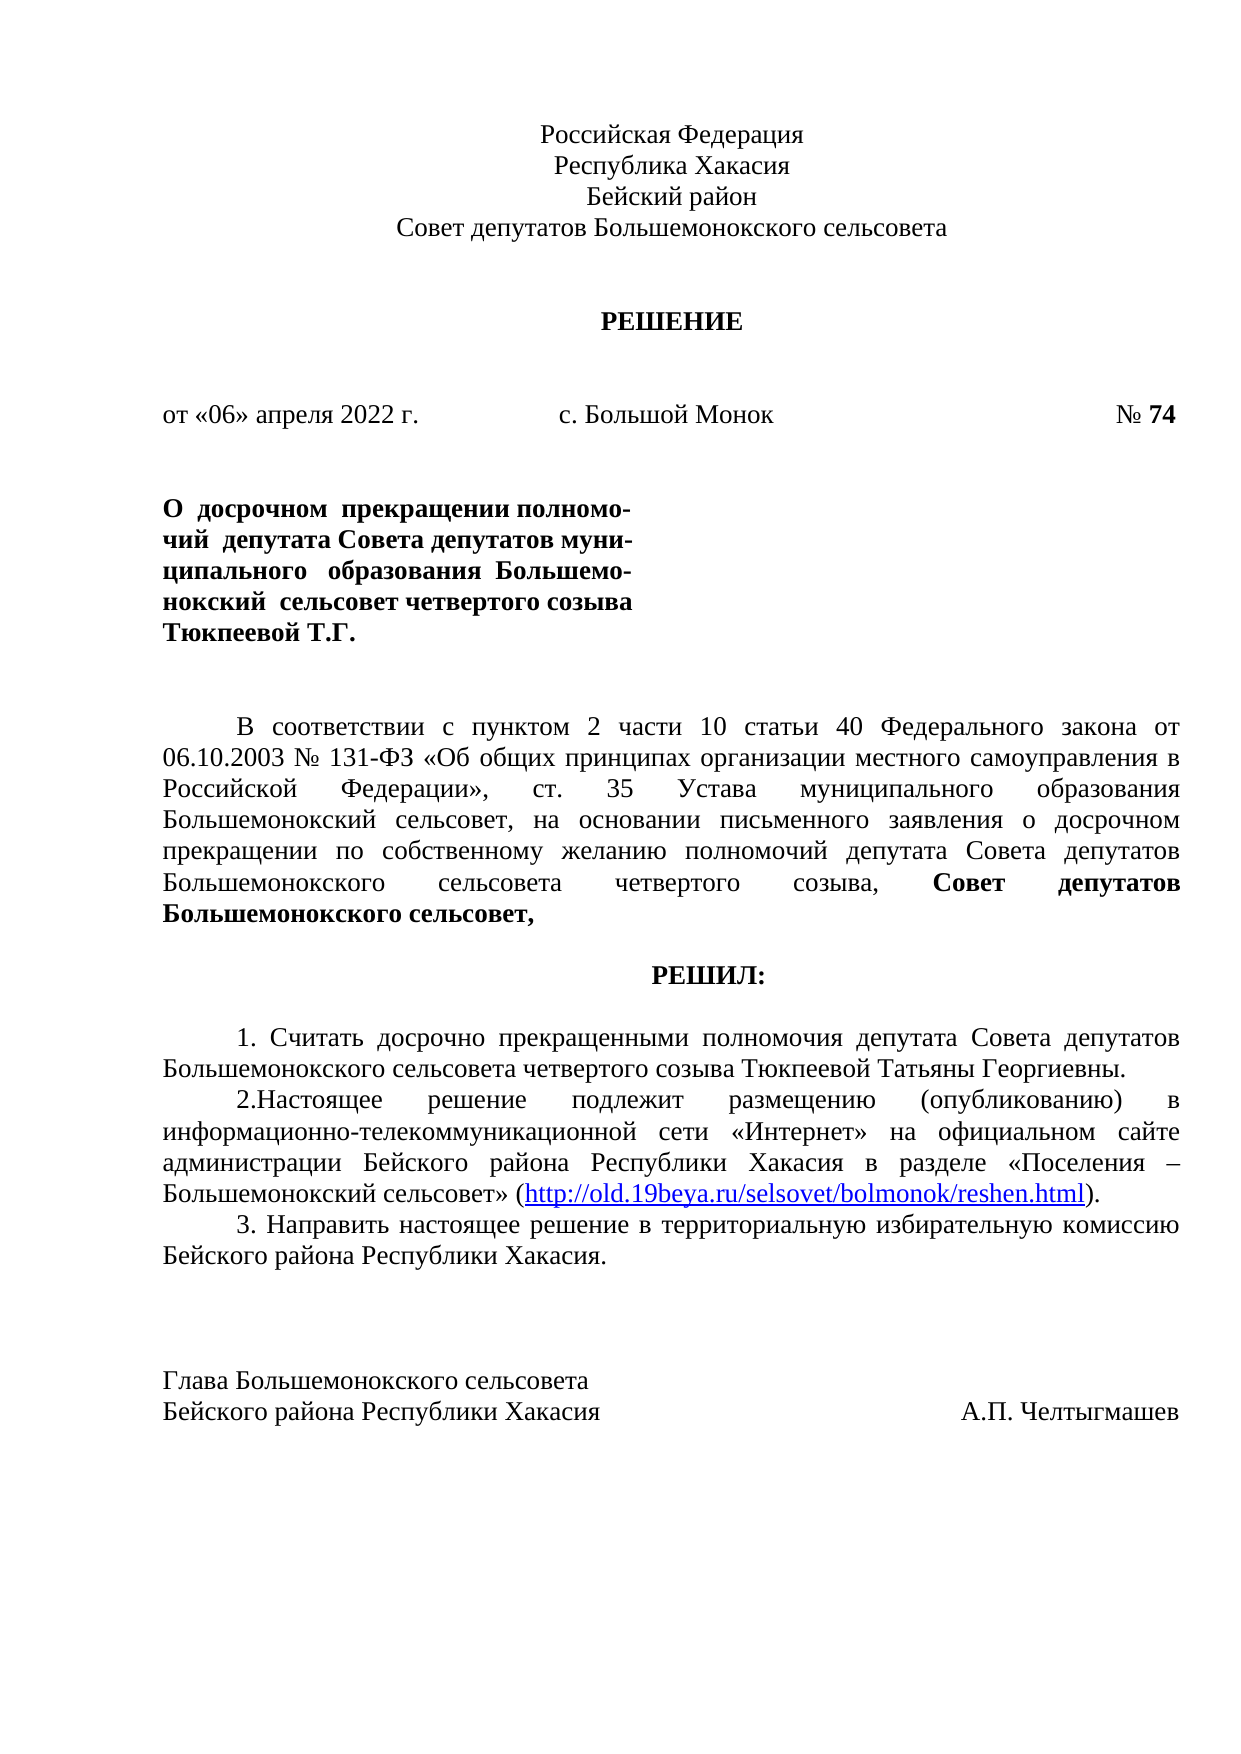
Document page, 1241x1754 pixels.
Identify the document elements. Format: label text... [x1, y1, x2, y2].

text 2.Настоящее решение подлежит размещению (опубликованию) в информационно-телекоммуникационной сети «Интернет» на официальном сайте администрации Бейского района Республики Хакасия в разделе «Поселения – Большемонокский сельсовет» (http://old.19beya.ru/selsovet/bolmonok/reshen.html). [162, 1084, 1181, 1208]
text от «06» апреля 2022 г. с. Большой Монок № 74 [162, 398, 1181, 429]
text Бейский район [162, 180, 1181, 212]
text 1. Считать досрочно прекращенными полномочия депутата Совета депутатов Большемонокского сельсовета четвертого созыва Тюкпеевой Татьяны Георгиевны. [162, 1021, 1181, 1084]
text Республика Хакасия [162, 149, 1181, 180]
text РЕШИЛ: [162, 959, 1181, 990]
text Бейского района Республики Хакасия А.П. Челтыгмашев [162, 1395, 1181, 1426]
text Совет депутатов Большемонокского сельсовета [162, 212, 1181, 243]
text В соответствии с пунктом 2 части 10 статьи 40 Федерального закона от 06.10.2003 № 131-ФЗ «Об общих принципах организации местного самоуправления в Российской Федерации», ст. 35 Устава муниципального образования Большемонокский сельсовет, на основании письменного заявления о досрочном прекращении по собственному желанию полномочий депутата Совета депутатов Большемонокского сельсовета четвертого созыва, Совет депутатов Большемонокского сельсовет, [162, 710, 1181, 928]
text Тюкпеевой Т.Г. [162, 616, 1181, 648]
text 3. Направить настоящее решение в территориальную избирательную комиссию Бейского района Республики Хакасия. [162, 1208, 1181, 1271]
text РЕШЕНИЕ [162, 305, 1181, 336]
text нокский сельсовет четвертого созыва [162, 585, 1181, 616]
text О досрочном прекращении полномо- [162, 492, 1181, 523]
text ципального образования Большемо- [162, 554, 1181, 585]
text Российская Федерация [162, 118, 1181, 149]
text Глава Большемонокского сельсовета [162, 1364, 1181, 1395]
text чий депутата Совета депутатов муни- [162, 523, 1181, 554]
